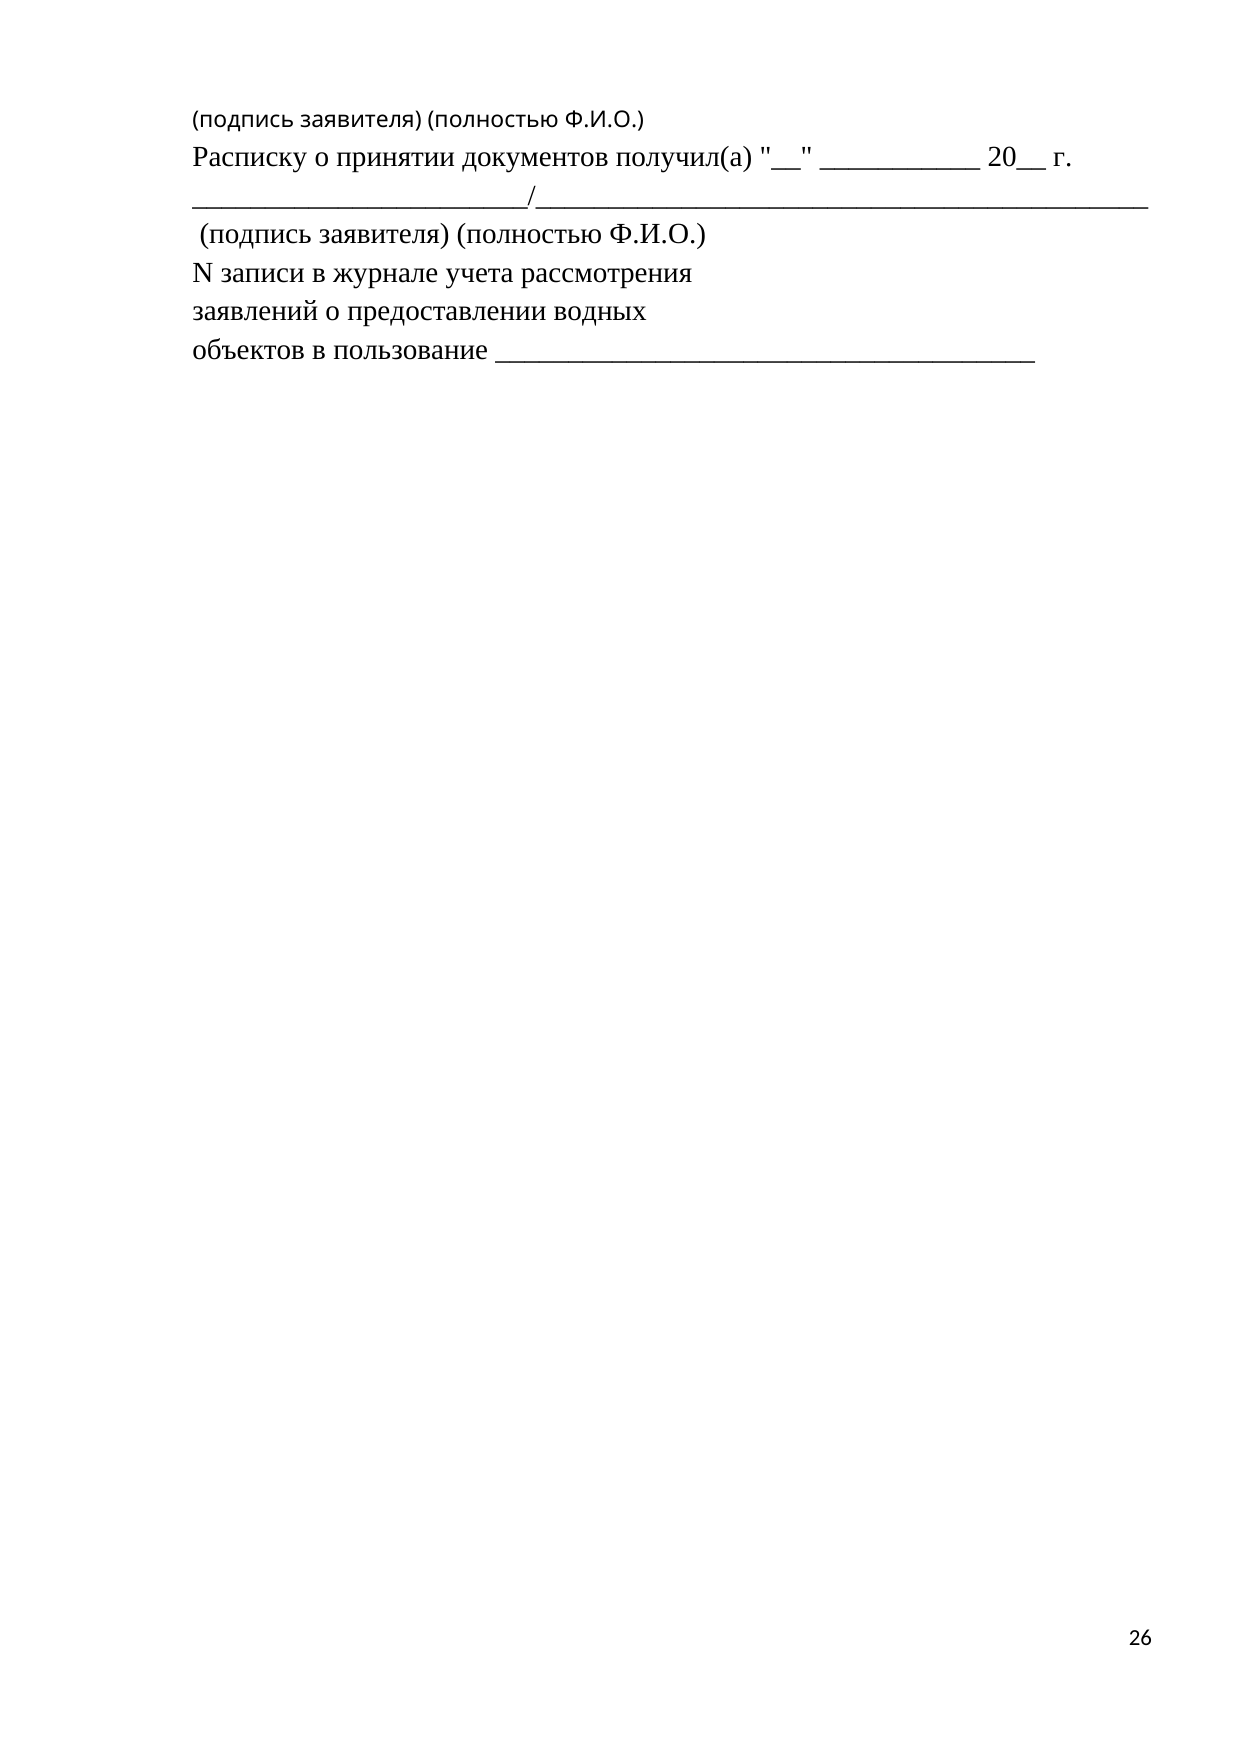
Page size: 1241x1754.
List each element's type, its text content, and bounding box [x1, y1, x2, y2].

text объектов в пользование _____________________________________ [148, 332, 1152, 366]
text _______________________/__________________________________________ [148, 178, 1152, 211]
text Расписку о принятии документов получил(а) "__" ___________ 20__ г. [148, 139, 1152, 173]
text заявлений о предоставлении водных [148, 293, 1152, 327]
text (подпись заявителя) (полностью Ф.И.О.) [148, 103, 1152, 135]
text (подпись заявителя) (полностью Ф.И.О.) [148, 216, 1152, 250]
text N записи в журнале учета рассмотрения [148, 255, 1152, 288]
